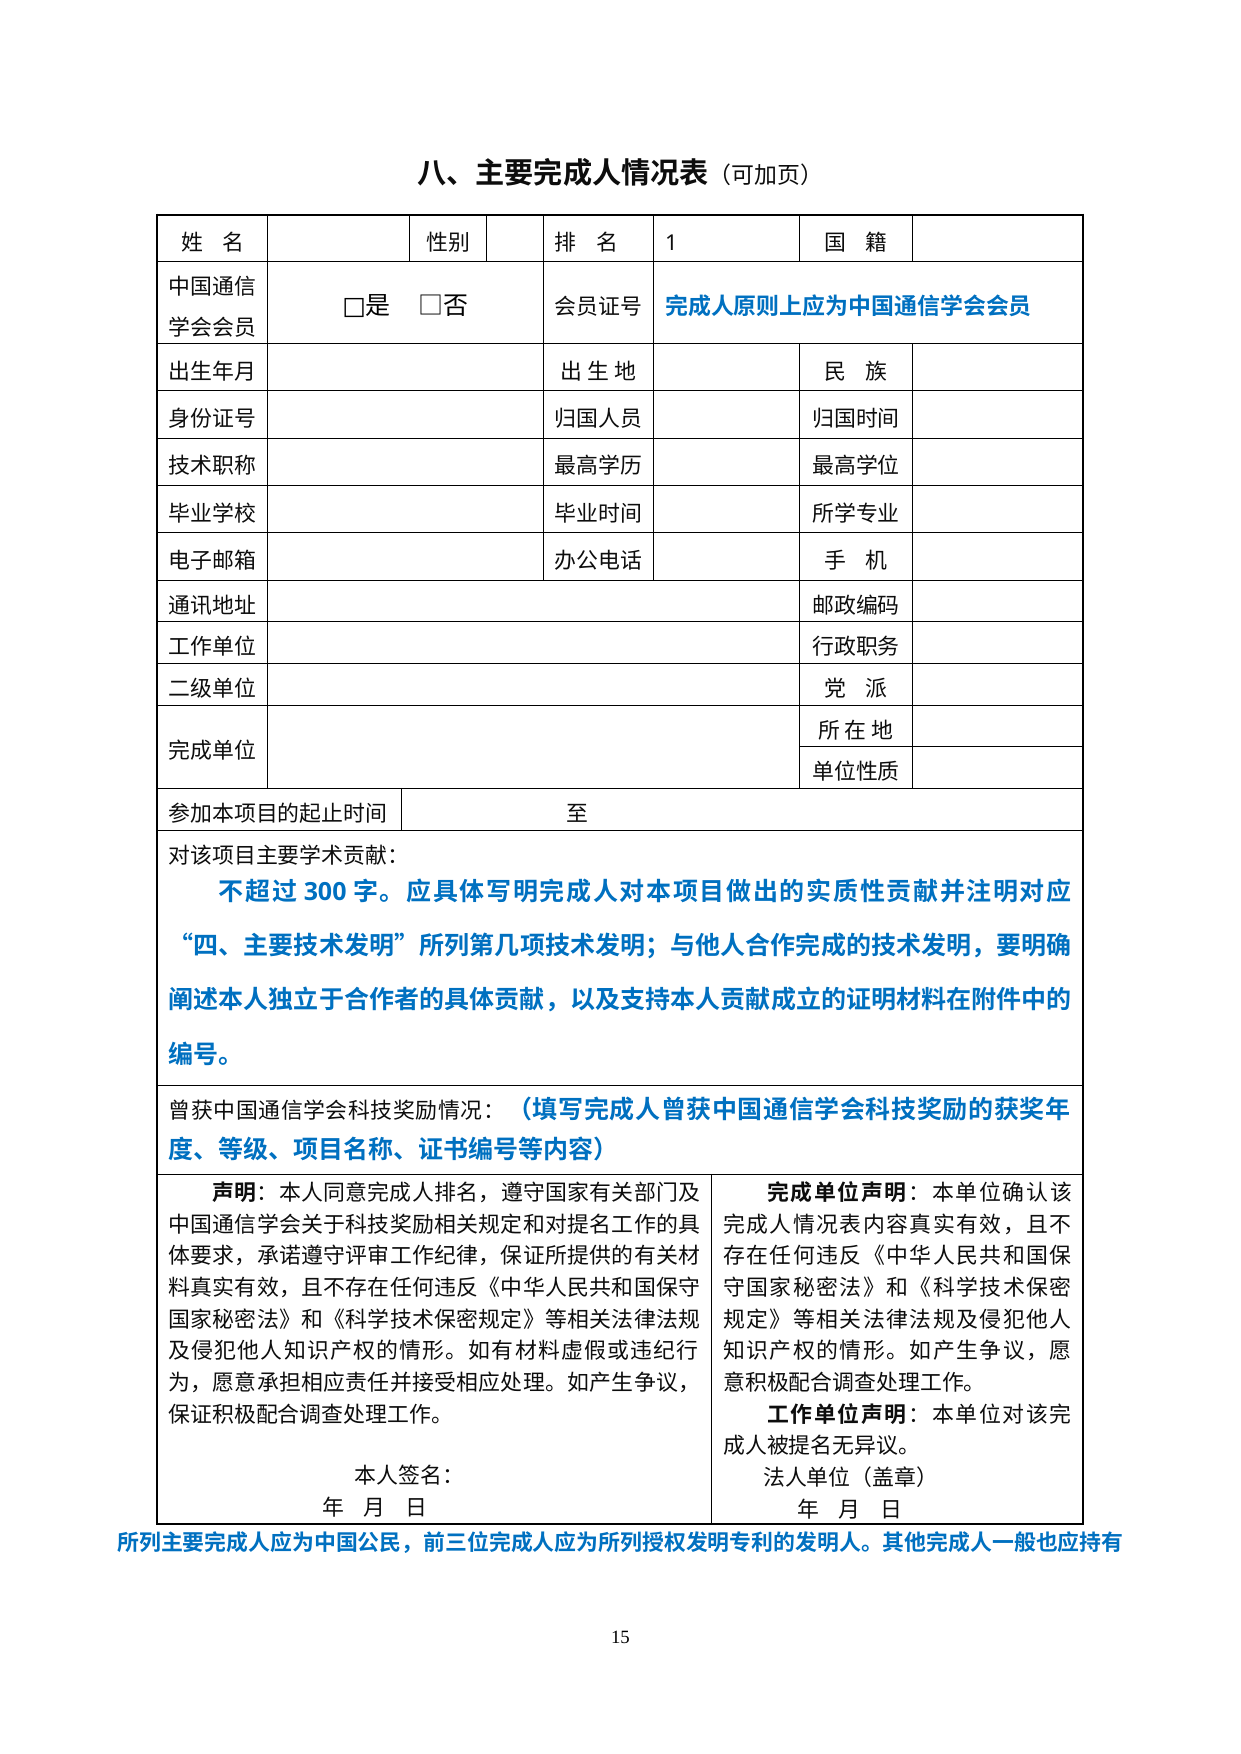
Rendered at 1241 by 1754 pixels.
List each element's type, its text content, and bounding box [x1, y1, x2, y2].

table_cell 会员证号 [544, 262, 653, 343]
table_cell [913, 706, 1082, 746]
table_cell [268, 533, 543, 579]
table_cell 电子邮箱 [158, 533, 267, 579]
table_cell 所学专业 [800, 486, 912, 532]
table_cell 最高学位 [800, 439, 912, 485]
table_cell 手 机 [800, 533, 912, 579]
table_cell [913, 344, 1082, 390]
table_cell 党 派 [800, 664, 912, 704]
table_header [268, 216, 409, 261]
table_cell 毕业学校 [158, 486, 267, 532]
table_cell [654, 439, 799, 485]
table_cell 通讯地址 [158, 581, 267, 621]
table_cell [913, 533, 1082, 579]
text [112, 1525, 1128, 1557]
table_cell [268, 664, 799, 704]
table_cell 声明：本人同意完成人排名，遵守国家有关部门及中国通信学会关于科技奖励相关规定和对提名工作的具体要求，承诺遵守评审工作纪律，保证所提供的有关材料真实有效，且不存在任何违反《中华人民共和国保守国家秘密法》和《科学技术保密规定》等相关法律法规及侵犯他人知识产权的情形。如有材料虚假或违纪行为，愿意承担相应责任并接受相应处理。如产生争议，保证积极配合调查处理工作。 本人签名： 年 月 日 [158, 1175, 711, 1523]
table_cell [913, 622, 1082, 663]
table_cell 民 族 [800, 344, 912, 390]
table_cell 完成单位声明：本单位确认该完成人情况表内容真实有效，且不存在任何违反《中华人民共和国保守国家秘密法》和《科学技术保密规定》等相关法律法规及侵犯他人知识产权的情形。如产生争议，愿意积极配合调查处理工作。 工作单位声明：本单位对该完成人被提名无异议。 法人单位（盖章） 年 月 日 [712, 1175, 1082, 1523]
table_cell 出生年月 [158, 344, 267, 390]
table_cell 邮政编码 [800, 581, 912, 621]
table_cell 办公电话 [544, 533, 653, 579]
table_cell 工作单位 [158, 622, 267, 663]
table_cell 技术职称 [158, 439, 267, 485]
table_cell [913, 391, 1082, 438]
table_cell 身份证号 [158, 391, 267, 438]
table_cell [654, 486, 799, 532]
table_header [913, 216, 1082, 261]
table_cell [913, 486, 1082, 532]
table_cell 最高学历 [544, 439, 653, 485]
table_cell 归国人员 [544, 391, 653, 438]
table_header 1 [654, 216, 799, 261]
table_cell [913, 747, 1082, 788]
table_cell [268, 581, 799, 621]
table_cell [913, 581, 1082, 621]
table_cell 毕业时间 [544, 486, 653, 532]
table_cell 单位性质 [800, 747, 912, 788]
table_cell 所 在 地 [800, 706, 912, 746]
table_cell [913, 664, 1082, 704]
table_cell [654, 344, 799, 390]
table_cell 完成人原则上应为中国通信学会会员 [654, 262, 1082, 343]
table_cell 行政职务 [800, 622, 912, 663]
table_header 排 名 [544, 216, 653, 261]
table_cell [268, 344, 543, 390]
table_cell [268, 391, 543, 438]
table_header 性别 [410, 216, 486, 261]
table_cell 完成单位 [158, 706, 267, 788]
table_cell 出 生 地 [544, 344, 653, 390]
table_cell [268, 486, 543, 532]
table_cell [654, 391, 799, 438]
table_cell 对该项目主要学术贡献： 不超过300字。应具体写明完成人对本项目做出的实质性贡献并注明对应“四、主要技术发明”所列第几项技术发明；与他人合作完成的技术发明，要明确阐述本人独立于合作者的具体贡献，以及支持本人贡献成立的证明材料在附件中的编号。 [158, 831, 1082, 1085]
table_cell 曾获中国通信学会科技奖励情况：（填写完成人曾获中国通信学会科技奖励的获奖年度、等级、项目名称、证书编号等内容） [158, 1086, 1082, 1174]
table_cell 归国时间 [800, 391, 912, 438]
table_cell [268, 706, 799, 788]
table_cell [268, 439, 543, 485]
table_cell 中国通信学会会员 [158, 262, 267, 343]
table_header [487, 216, 543, 261]
table_cell 二级单位 [158, 664, 267, 704]
table_cell [268, 622, 799, 663]
table_cell □是 □否 [268, 262, 543, 343]
text 八、主要完成人情况表（可加页） [112, 150, 1128, 192]
table_header 姓 名 [158, 216, 267, 261]
table_cell [654, 533, 799, 579]
table_cell 参加本项目的起止时间 [158, 789, 401, 829]
table_cell [913, 439, 1082, 485]
table_cell 至 [402, 789, 1082, 829]
table_header 国 籍 [800, 216, 912, 261]
